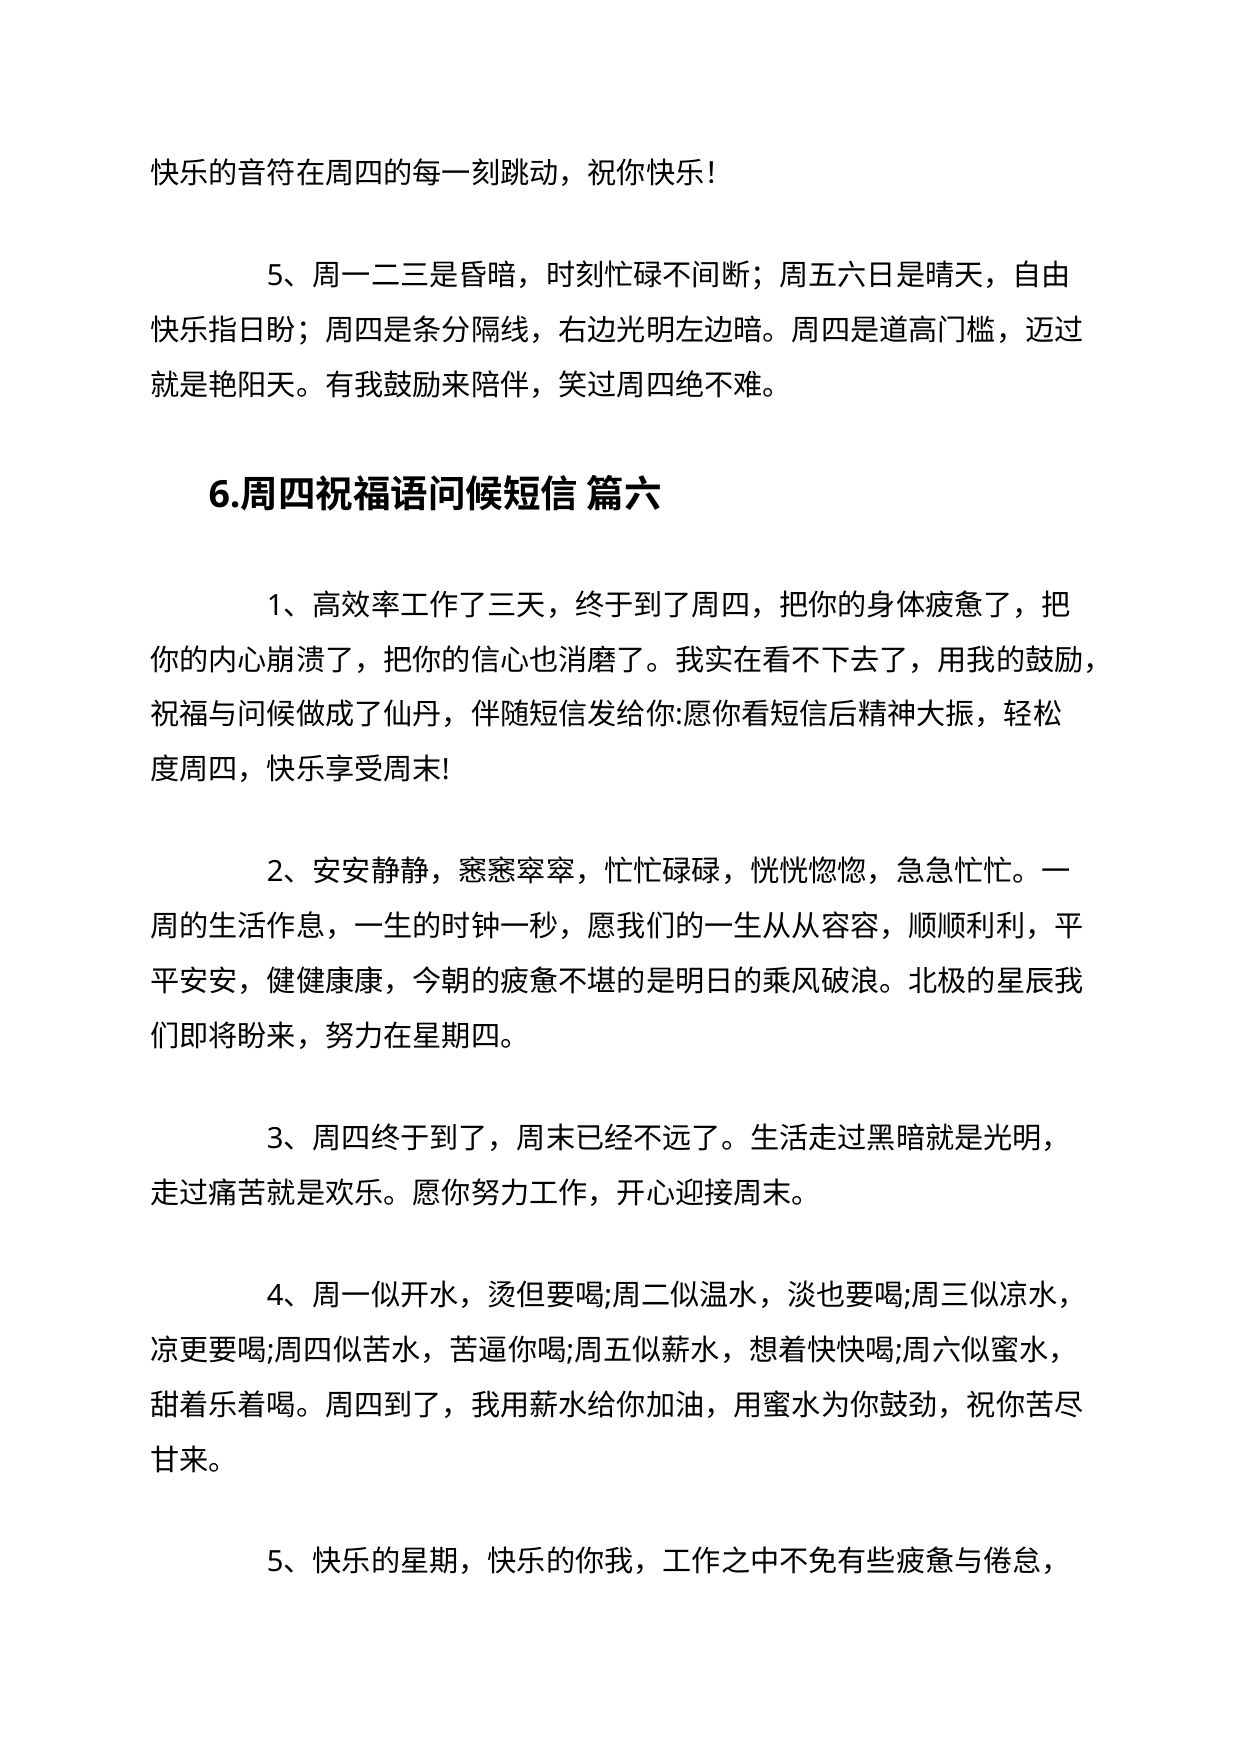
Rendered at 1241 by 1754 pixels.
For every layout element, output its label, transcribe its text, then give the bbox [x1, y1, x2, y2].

text 4、周一似开水，烫但要喝;周二似温水，淡也要喝;周三似凉水，凉更要喝;周四似苦水，苦逼你喝;周五似薪水，想着快快喝;周六似蜜水，甜着乐着喝。周四到了，我用薪水给你加油，用蜜水为你鼓劲，祝你苦尽甘来。 [150, 1271, 1090, 1478]
text 1、高效率工作了三天，终于到了周四，把你的身体疲惫了，把你的内心崩溃了，把你的信心也消磨了。我实在看不下去了，用我的鼓励，祝福与问候做成了仙丹，伴随短信发给你:愿你看短信后精神大振，轻松度周四，快乐享受周末! [150, 581, 1090, 788]
text 2、安安静静，窸窸窣窣，忙忙碌碌，恍恍惚惚，急急忙忙。一周的生活作息，一生的时钟一秒，愿我们的一生从从容容，顺顺利利，平平安安，健健康康，今朝的疲惫不堪的是明日的乘风破浪。北极的星辰我们即将盼来，努力在星期四。 [150, 848, 1090, 1055]
text 3、周四终于到了，周末已经不远了。生活走过黑暗就是光明，走过痛苦就是欢乐。愿你努力工作，开心迎接周末。 [150, 1114, 1090, 1212]
text 6.周四祝福语问候短信 篇六 [150, 463, 1090, 518]
text 5、周一二三是昏暗，时刻忙碌不间断；周五六日是晴天，自由快乐指日盼；周四是条分隔线，右边光明左边暗。周四是道高门槛，迈过就是艳阳天。有我鼓励来陪伴，笑过周四绝不难。 [150, 252, 1090, 404]
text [150, 150, 1090, 192]
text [150, 1538, 1090, 1580]
